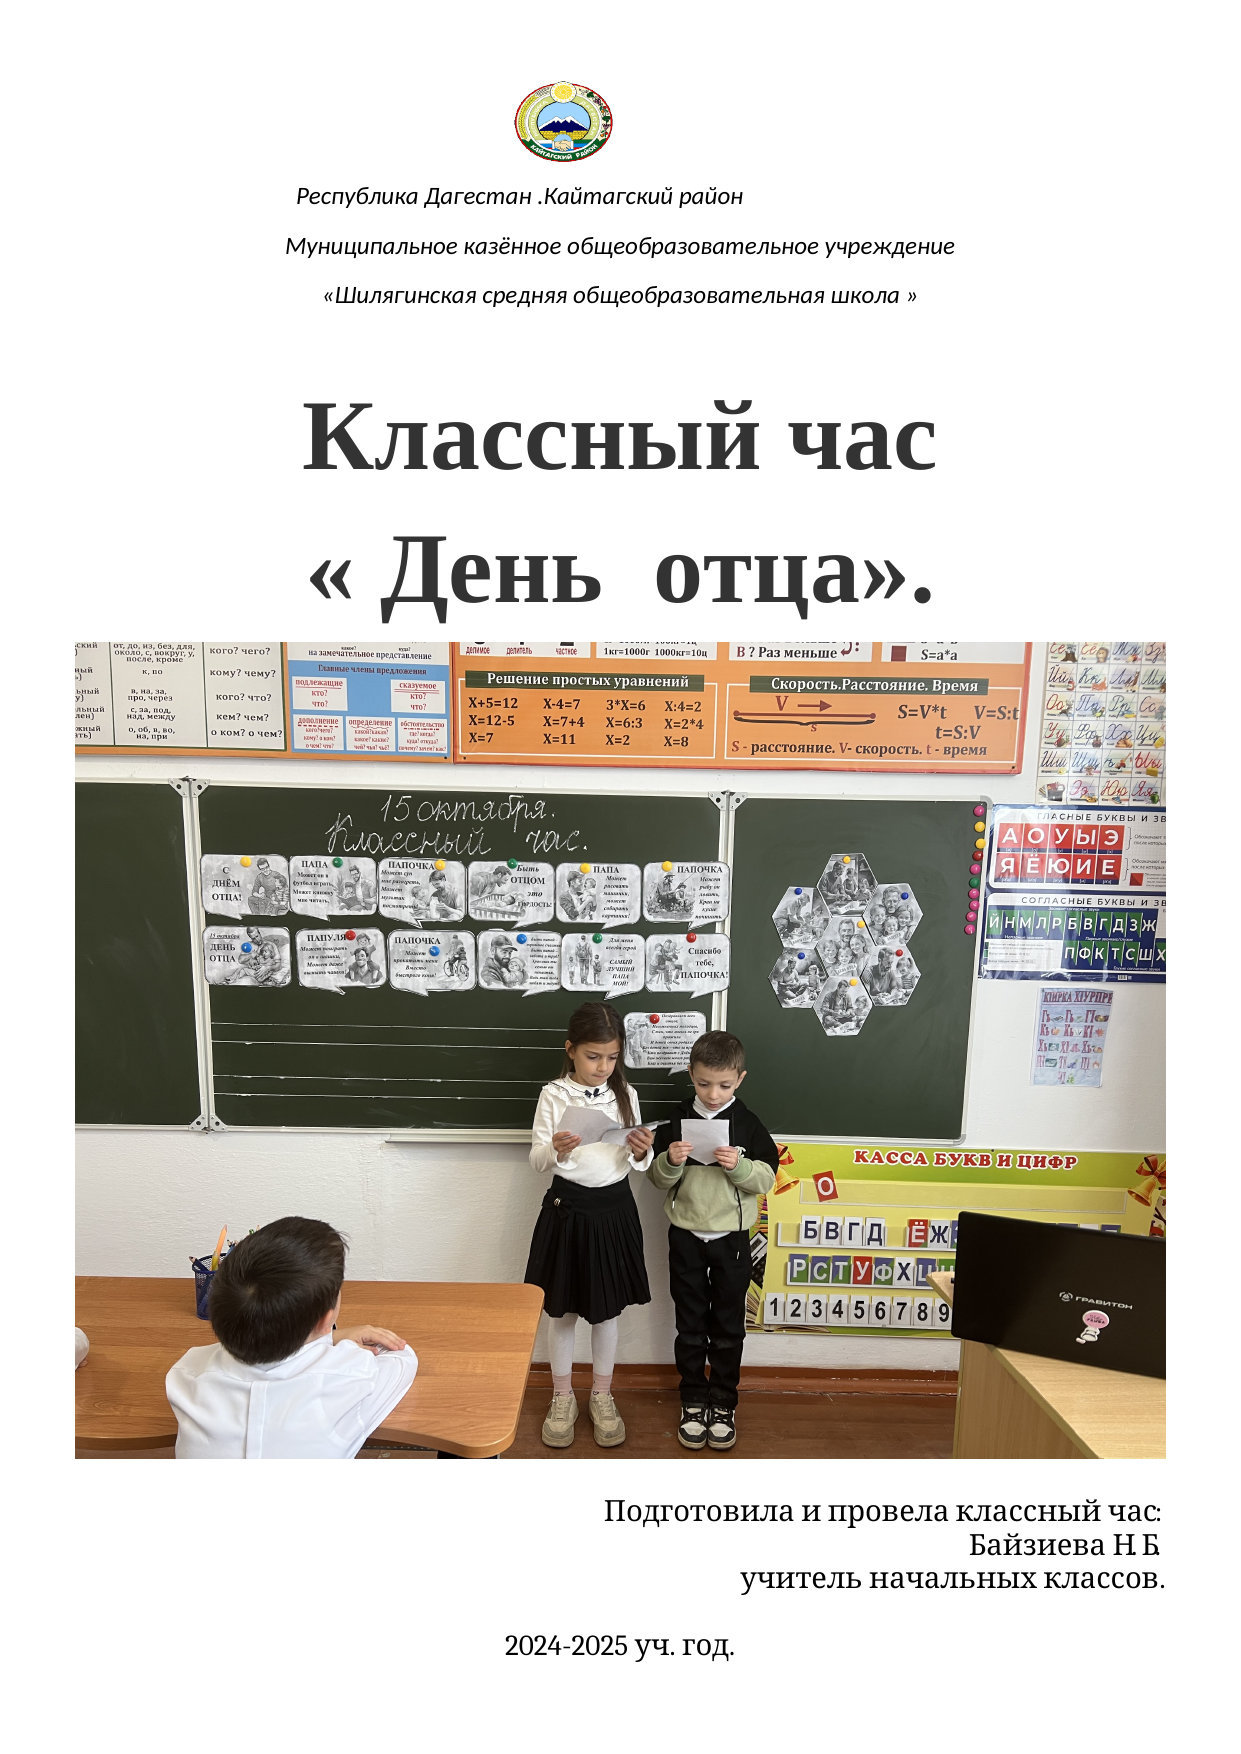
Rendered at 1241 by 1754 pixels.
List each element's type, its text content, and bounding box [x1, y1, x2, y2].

text « День отца». [75, 509, 1165, 624]
text Подготовила и провела классный час: [75, 1495, 1165, 1529]
text Муниципальное казённое общеобразовательное учреждение [75, 230, 1165, 261]
picture [75, 642, 1166, 1459]
text Классный час [75, 376, 1165, 491]
text Республика Дагестан .Кайтагский район [75, 181, 1165, 211]
text «Шилягинская средняя общеобразовательная школа » [75, 280, 1165, 310]
text Байзиева Н.Б. [75, 1529, 1165, 1562]
picture [514, 81, 613, 162]
text 2024-2025 уч. год. [75, 1629, 1165, 1663]
text учитель начальных классов. [75, 1562, 1165, 1596]
